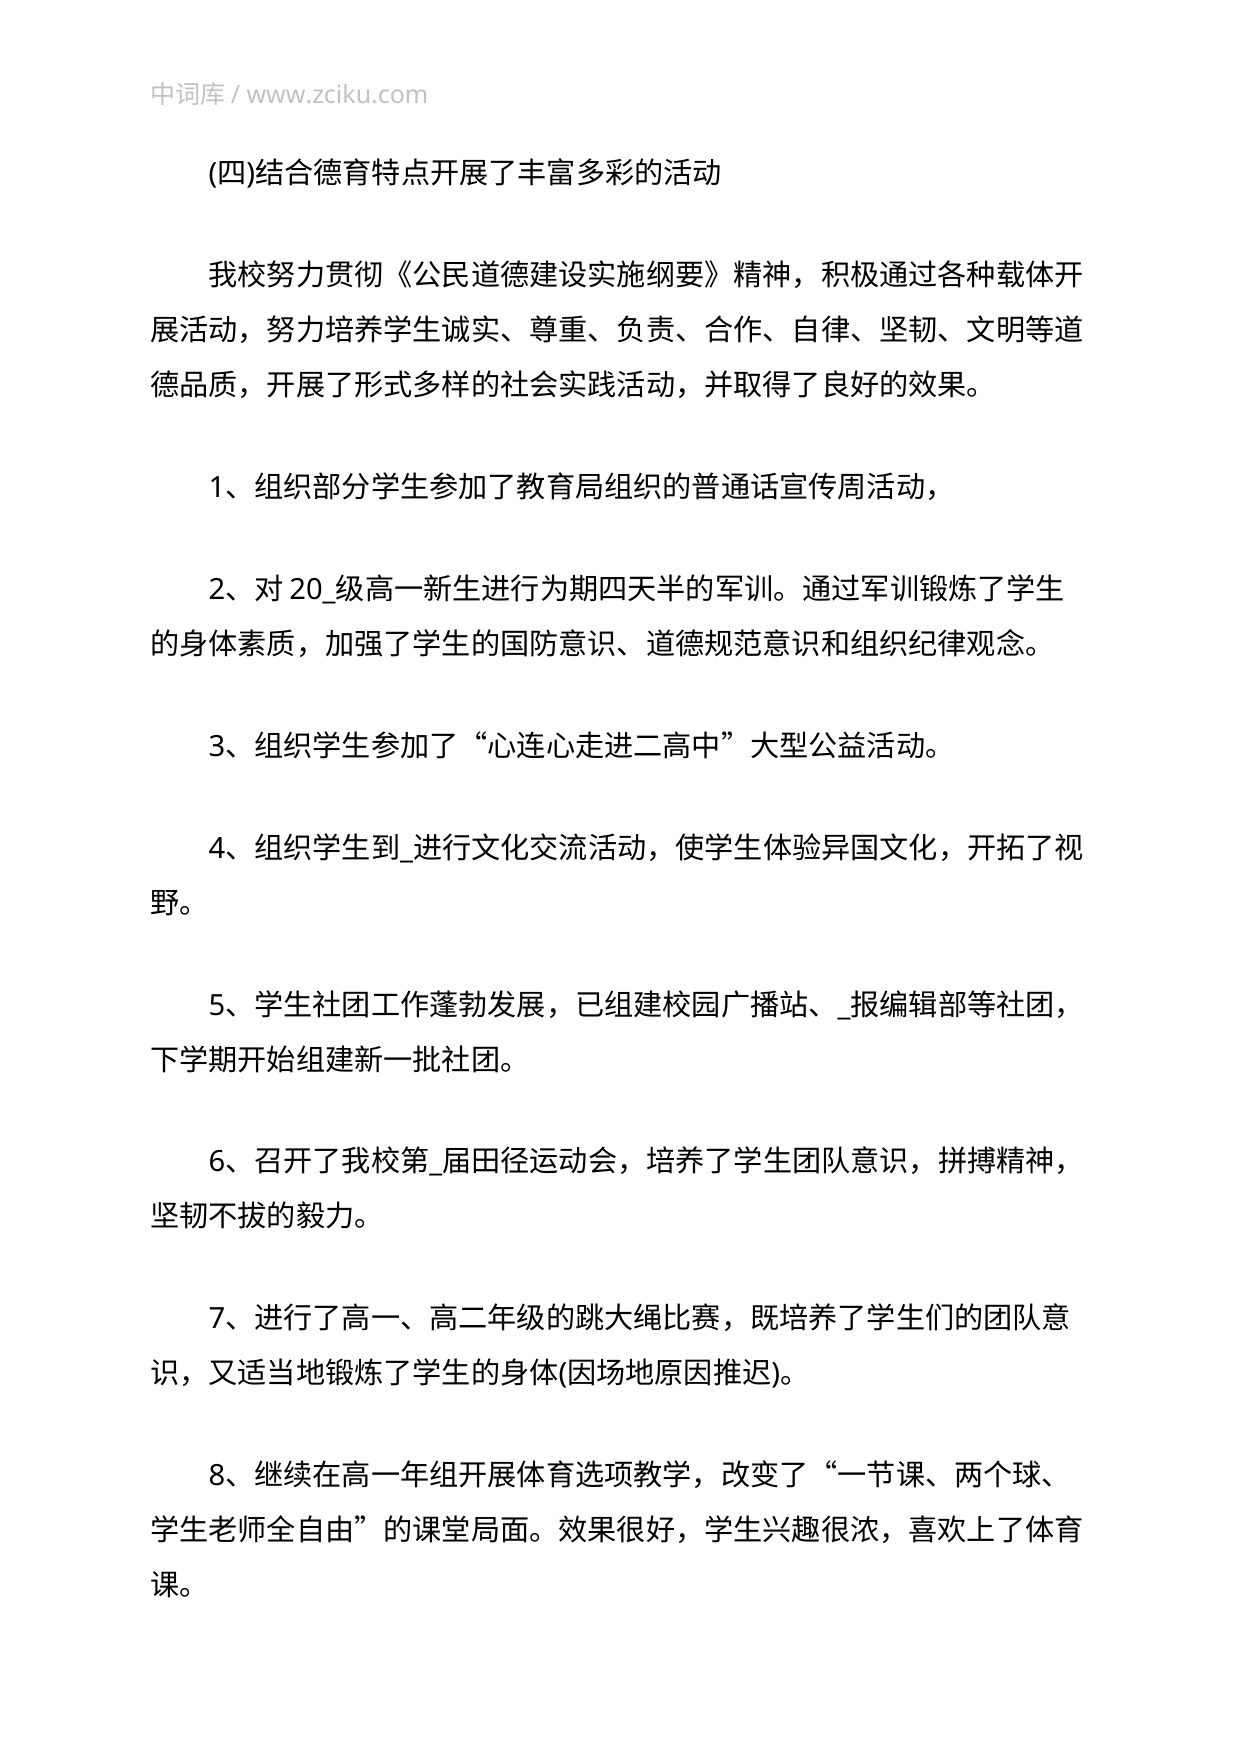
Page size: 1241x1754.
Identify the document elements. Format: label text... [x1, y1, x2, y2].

text 5、学生社团工作蓬勃发展，已组建校园广播站、_报编辑部等社团，下学期开始组建新一批社团。 [150, 981, 1090, 1078]
text 2、对20_级高一新生进行为期四天半的军训。通过军训锻炼了学生的身体素质，加强了学生的国防意识、道德规范意识和组织纪律观念。 [150, 566, 1090, 663]
text (四)结合德育特点开展了丰富多彩的活动 [150, 150, 1090, 192]
text 7、进行了高一、高二年级的跳大绳比赛，既培养了学生们的团队意识，又适当地锻炼了学生的身体(因场地原因推迟)。 [150, 1294, 1090, 1392]
text 3、组织学生参加了“心连心走进二高中”大型公益活动。 [150, 722, 1090, 765]
text 8、继续在高一年组开展体育选项教学，改变了“一节课、两个球、学生老师全自由”的课堂局面。效果很好，学生兴趣很浓，喜欢上了体育课。 [150, 1452, 1090, 1604]
text 我校努力贯彻《公民道德建设实施纲要》精神，积极通过各种载体开展活动，努力培养学生诚实、尊重、负责、合作、自律、坚韧、文明等道德品质，开展了形式多样的社会实践活动，并取得了良好的效果。 [150, 252, 1090, 404]
text 4、组织学生到_进行文化交流活动，使学生体验异国文化，开拓了视野。 [150, 824, 1090, 922]
text 1、组织部分学生参加了教育局组织的普通话宣传周活动， [150, 463, 1090, 506]
text 6、召开了我校第_届田径运动会，培养了学生团队意识，拼搏精神，坚韧不拔的毅力。 [150, 1138, 1090, 1235]
